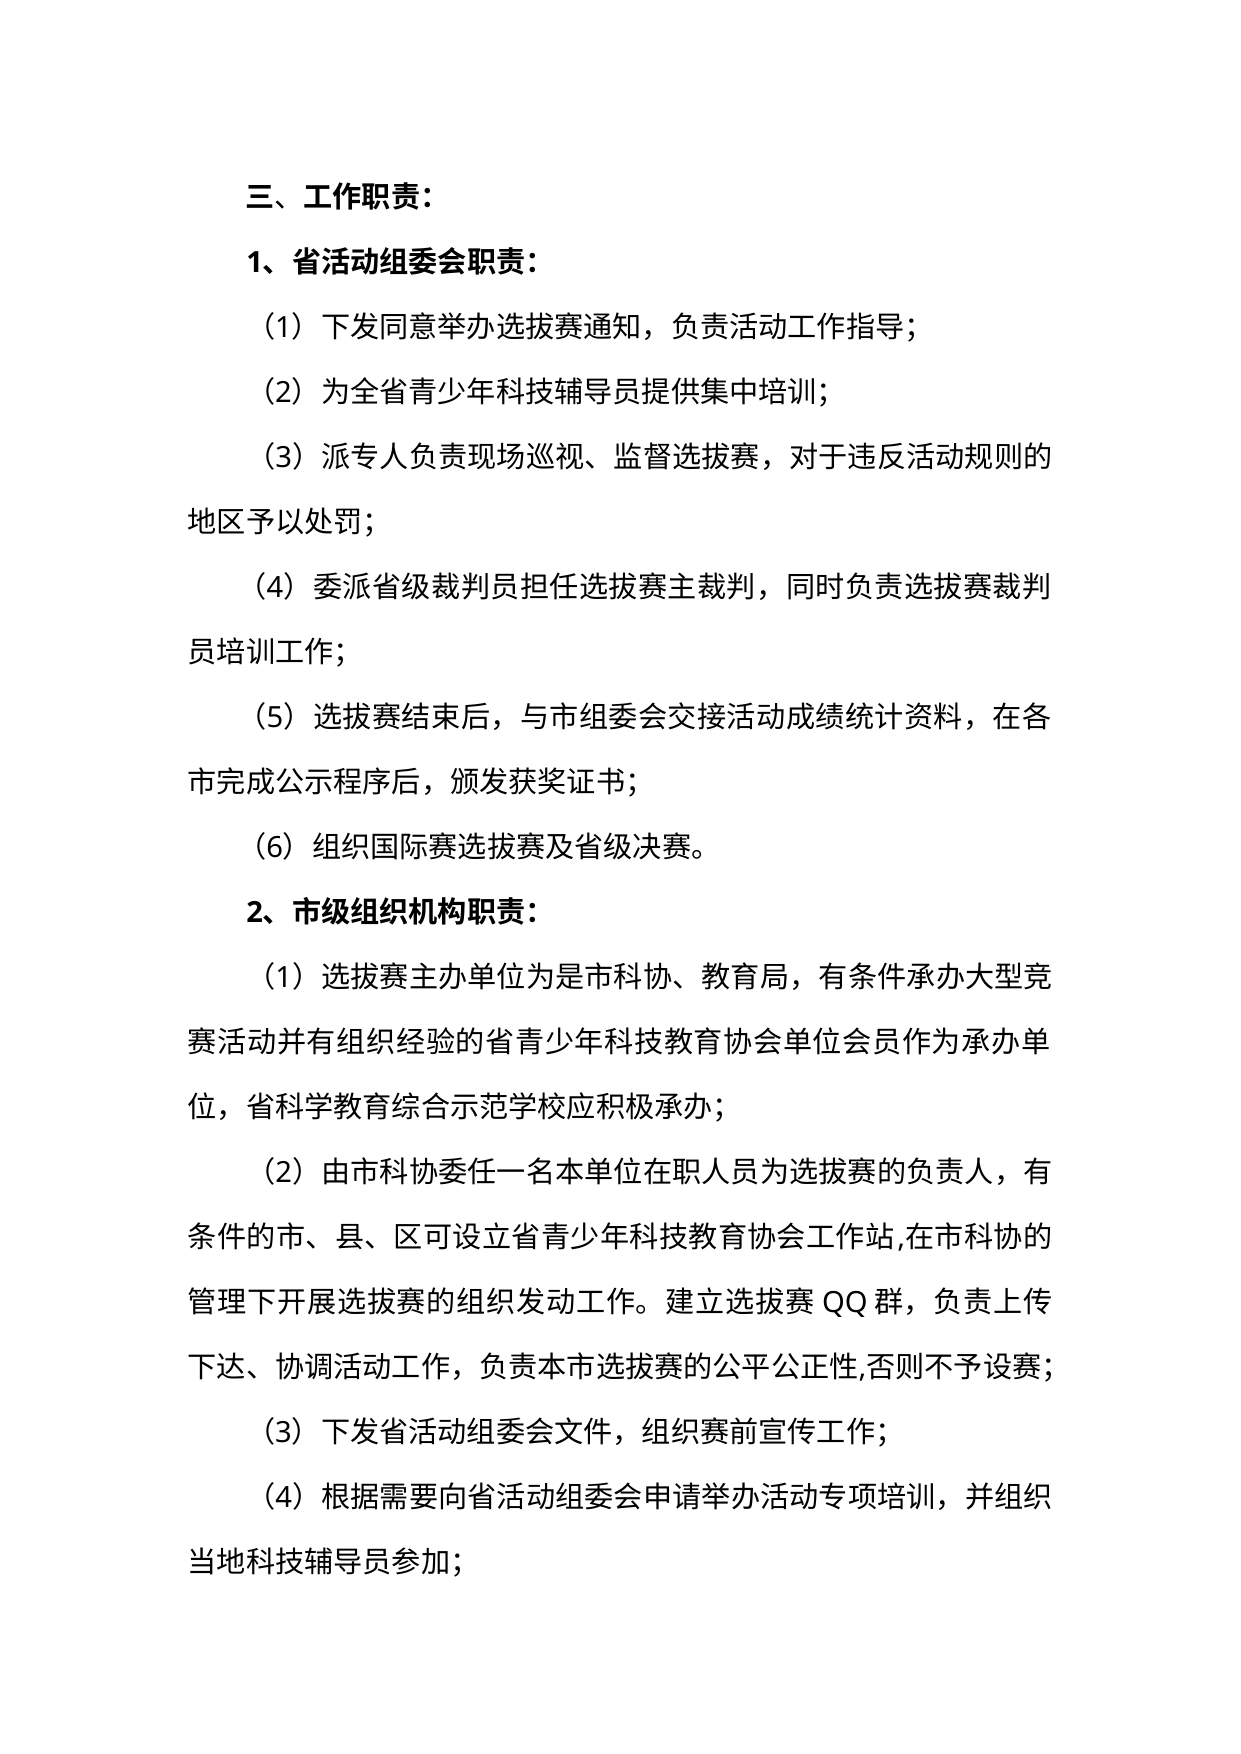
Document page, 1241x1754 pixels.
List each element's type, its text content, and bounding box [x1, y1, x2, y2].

text （2）由市科协委任一名本单位在职人员为选拔赛的负责人，有条件的市、县、区可设立省青少年科技教育协会工作站,在市科协的管理下开展选拔赛的组织发动工作。建立选拔赛QQ群，负责上传下达、协调活动工作，负责本市选拔赛的公平公正性,否则不予设赛； [187, 1137, 1053, 1397]
text 1、省活动组委会职责： [187, 227, 1053, 292]
text （3）派专人负责现场巡视、监督选拔赛，对于违反活动规则的地区予以处罚； [187, 422, 1053, 552]
text 三、工作职责： [187, 162, 1053, 227]
text 2、市级组织机构职责： [187, 877, 1053, 942]
text （3）下发省活动组委会文件，组织赛前宣传工作； [187, 1397, 1053, 1462]
text （4）根据需要向省活动组委会申请举办活动专项培训，并组织当地科技辅导员参加； [187, 1462, 1053, 1592]
text （6）组织国际赛选拔赛及省级决赛。 [187, 812, 1053, 877]
text （4）委派省级裁判员担任选拔赛主裁判，同时负责选拔赛裁判员培训工作； [187, 552, 1053, 682]
text （1）选拔赛主办单位为是市科协、教育局，有条件承办大型竞赛活动并有组织经验的省青少年科技教育协会单位会员作为承办单位，省科学教育综合示范学校应积极承办； [187, 942, 1053, 1137]
text （2）为全省青少年科技辅导员提供集中培训； [187, 357, 1053, 422]
text （5）选拔赛结束后，与市组委会交接活动成绩统计资料，在各市完成公示程序后，颁发获奖证书； [187, 682, 1053, 812]
text （1）下发同意举办选拔赛通知，负责活动工作指导； [187, 292, 1053, 357]
